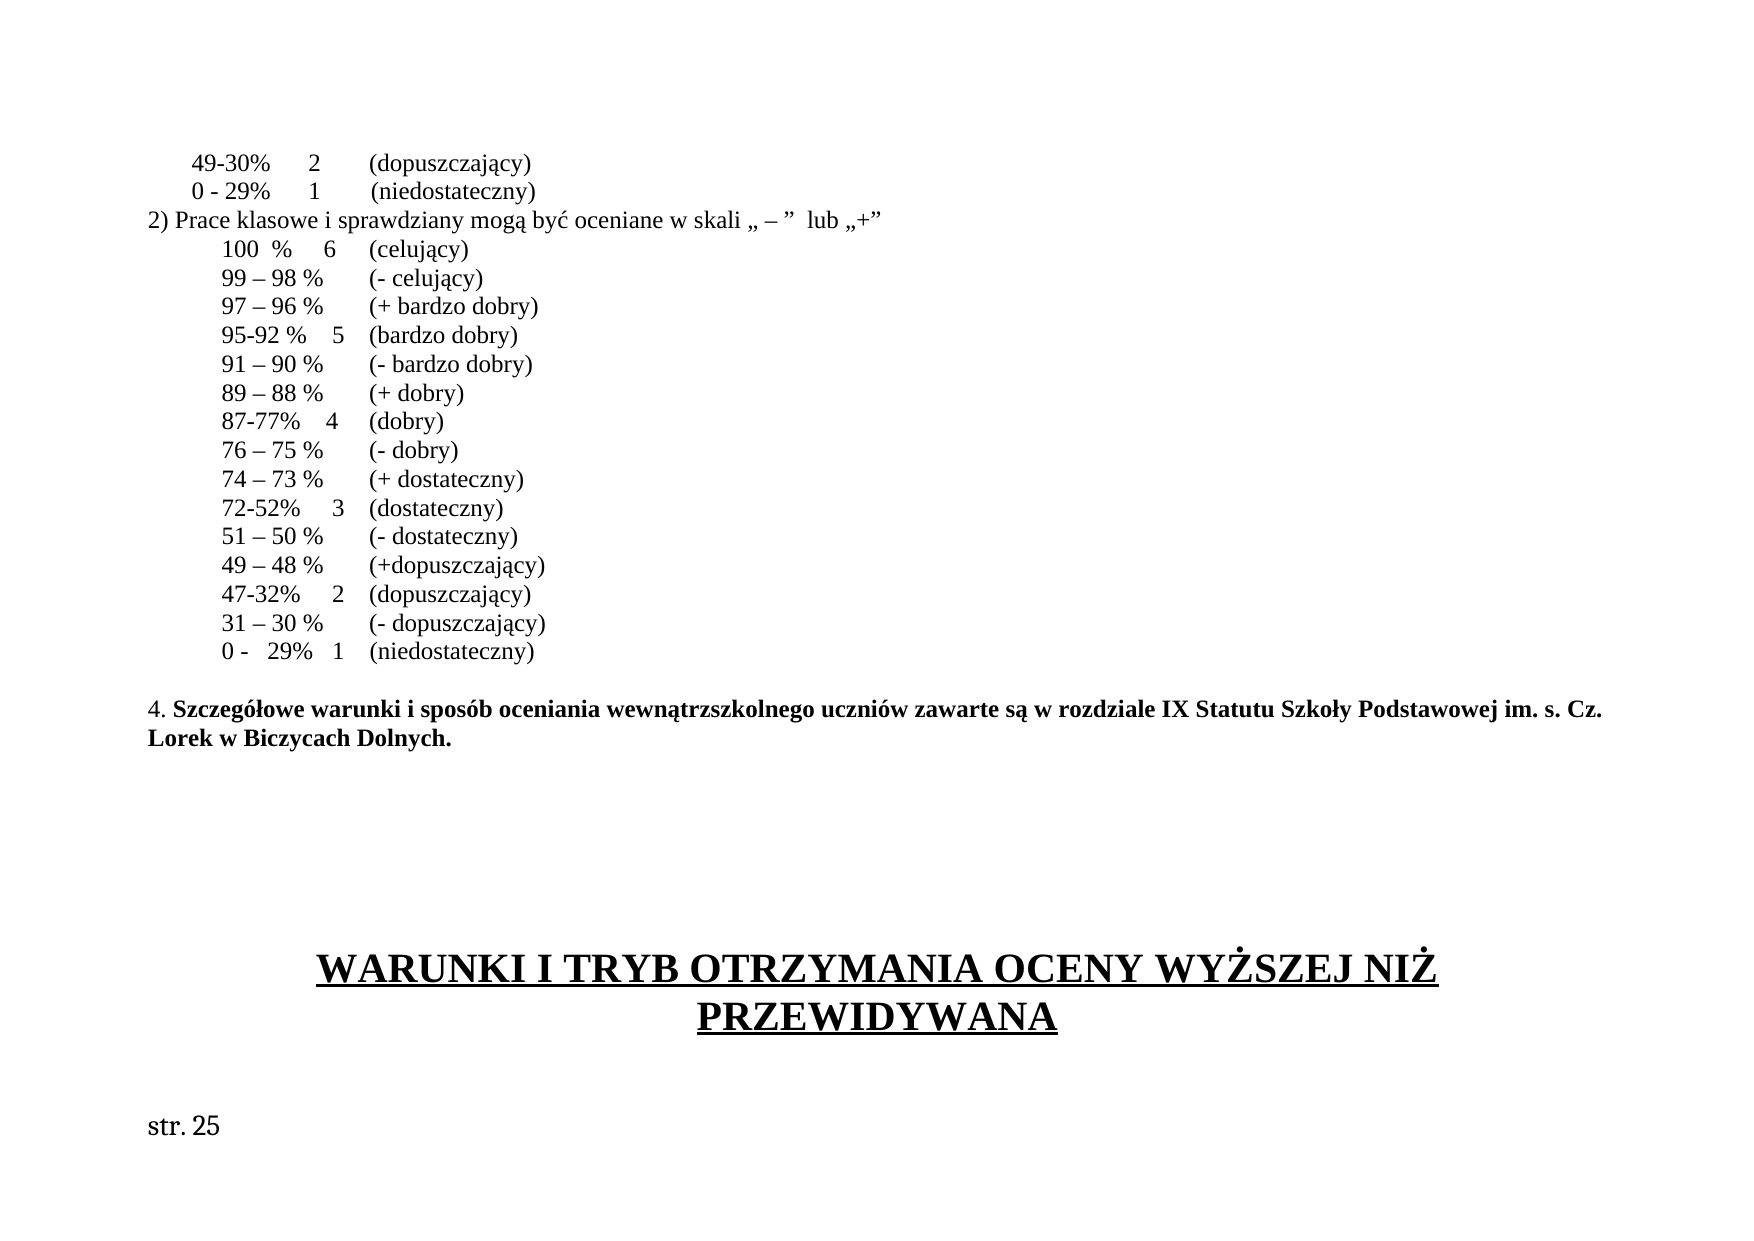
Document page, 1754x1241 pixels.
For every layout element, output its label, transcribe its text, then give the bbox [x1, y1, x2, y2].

text 51 – 50 % (- dostateczny) [148, 521, 1606, 550]
text 4. Szczegółowe warunki i sposób oceniania wewnątrzszkolnego uczniów zawarte są w rozdziale IX Statutu Szkoły Podstawowej im. s. Cz. Lorek w Biczycach Dolnych. [148, 694, 1606, 751]
text 0 - 29% 1 (niedostateczny) [148, 636, 1606, 665]
text 31 – 30 % (- dopuszczający) [148, 608, 1606, 636]
text WARUNKI I TRYB OTRZYMANIA OCENY WYŻSZEJ NIŻ PRZEWIDYWANA [148, 943, 1606, 1039]
text 89 – 88 % (+ dobry) [148, 378, 1606, 406]
text 0 - 29% 1 (niedostateczny) [148, 176, 1606, 205]
text 2) Prace klasowe i sprawdziany mogą być oceniane w skali „ – ” lub „+” [148, 205, 1606, 234]
text 97 – 96 % (+ bardzo dobry) [148, 291, 1606, 320]
text 100 % 6 (celujący) [148, 234, 1606, 263]
text 99 – 98 % (- celujący) [148, 263, 1606, 291]
text 76 – 75 % (- dobry) [148, 435, 1606, 464]
text 87-77% 4 (dobry) [148, 406, 1606, 435]
text 95-92 % 5 (bardzo dobry) [148, 320, 1606, 349]
text 47-32% 2 (dopuszczający) [148, 579, 1606, 608]
text 91 – 90 % (- bardzo dobry) [148, 349, 1606, 378]
text 74 – 73 % (+ dostateczny) [148, 464, 1606, 493]
text 49 – 48 % (+dopuszczający) [148, 550, 1606, 579]
text 72-52% 3 (dostateczny) [148, 493, 1606, 521]
text 49-30% 2 (dopuszczający) [148, 148, 1606, 176]
